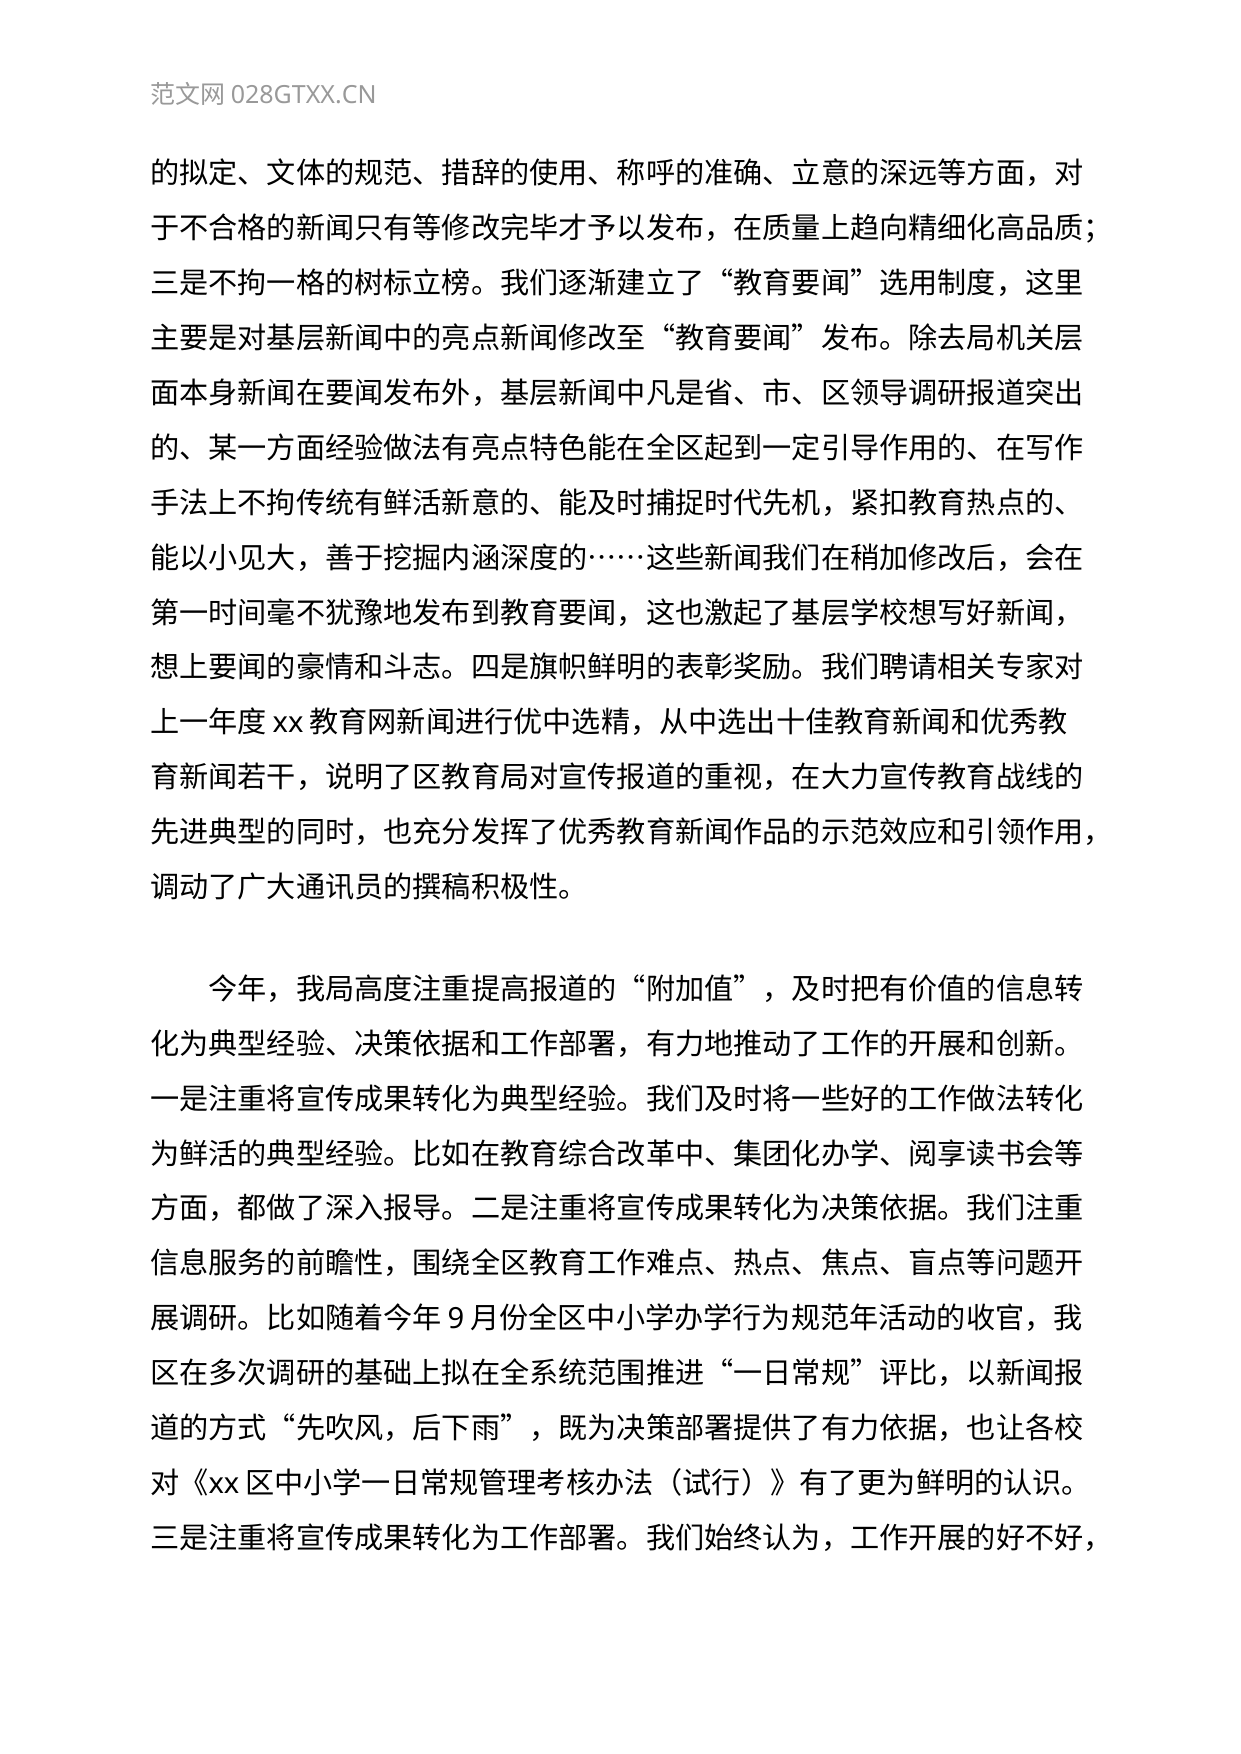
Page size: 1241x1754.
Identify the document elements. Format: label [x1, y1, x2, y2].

text [150, 966, 1090, 1557]
text [150, 150, 1090, 906]
